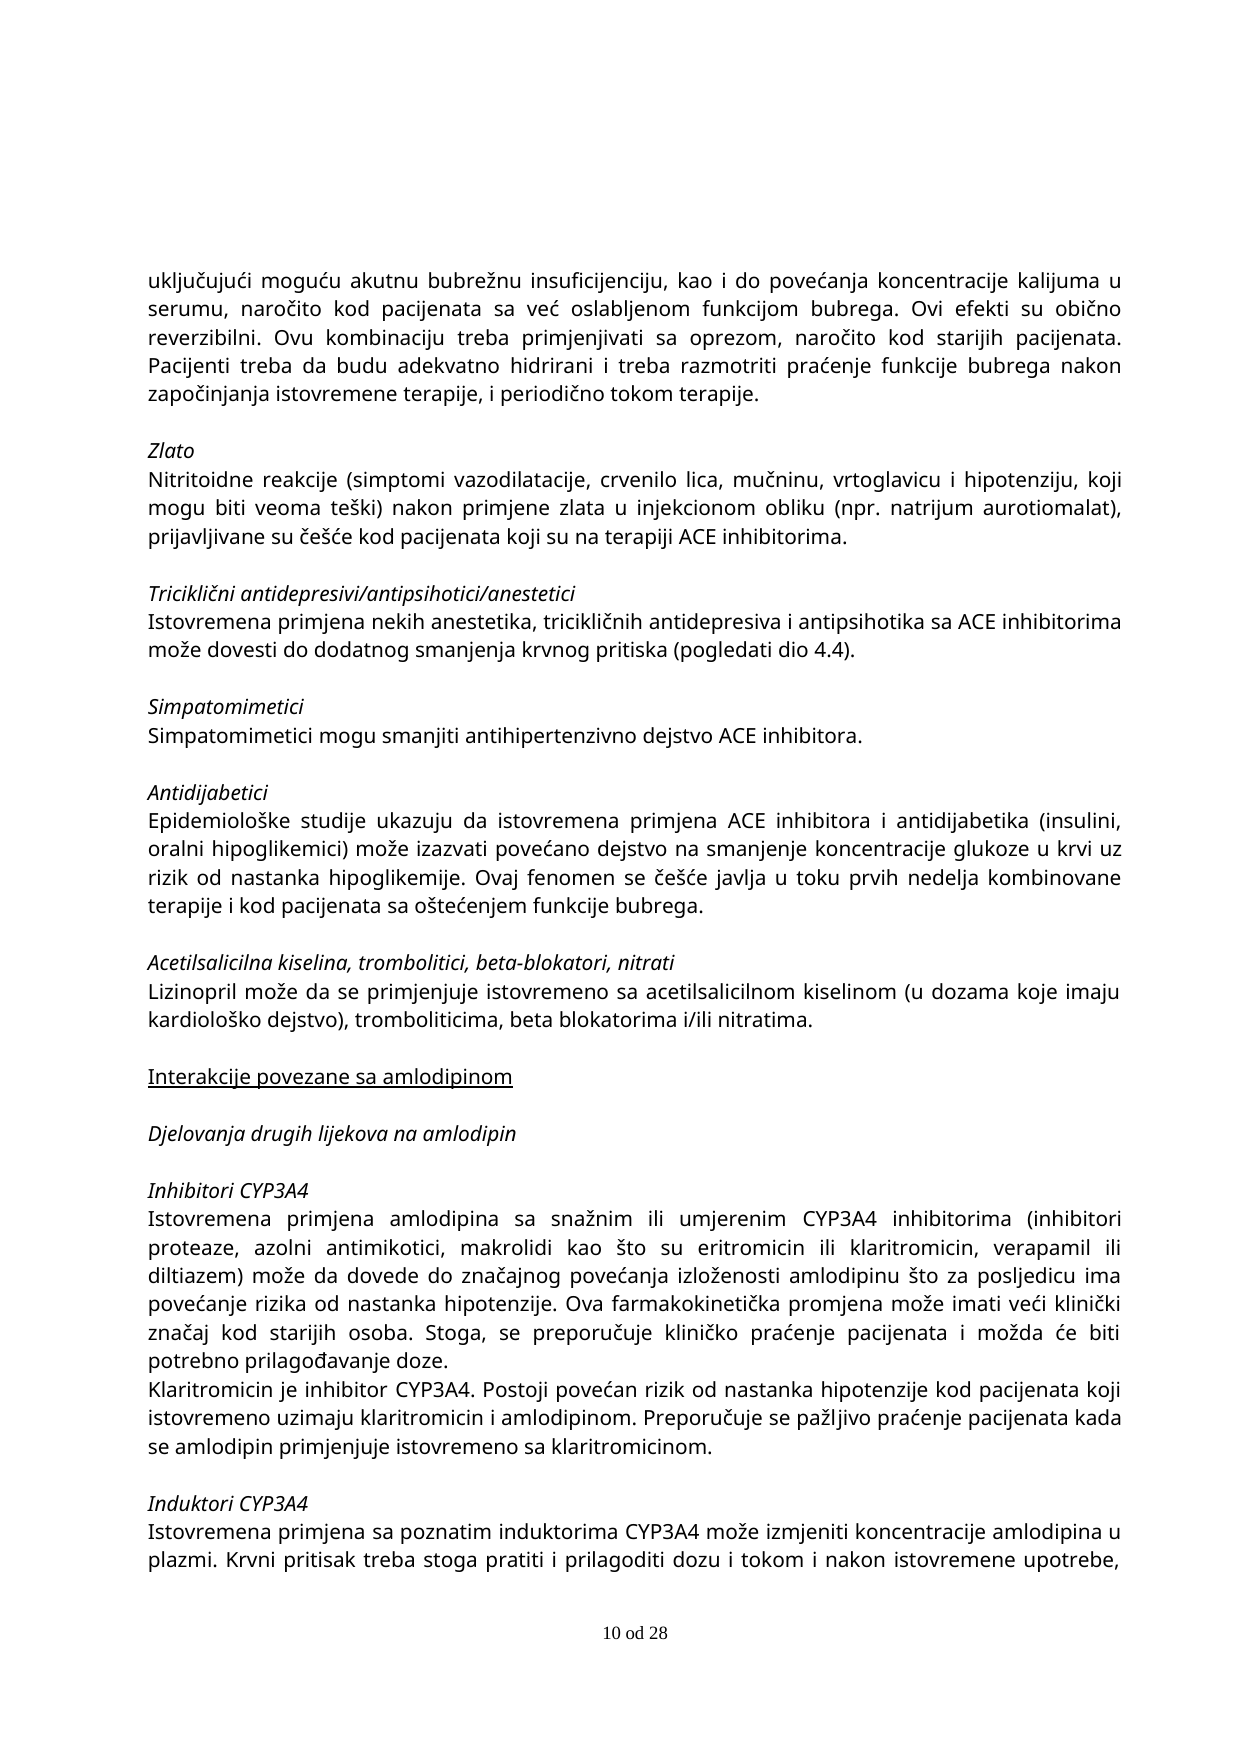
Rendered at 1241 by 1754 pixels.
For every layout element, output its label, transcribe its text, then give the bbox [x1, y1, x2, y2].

text Acetilsalicilna kiselina, trombolitici, beta-blokatori, nitrati [148, 948, 1122, 977]
text Interakcije povezane sa amlodipinom [148, 1062, 1122, 1091]
text Induktori CYP3A4 [148, 1489, 1122, 1517]
text Nitritoidne reakcije (simptomi vazodilatacije, crvenilo lica, mučninu, vrtoglavicu i hipotenziju, koji mogu biti veoma teški) nakon primjene zlata u injekcionom obliku (npr. natrijum aurotiomalat), prijavlјivane su češće kod pacijenata koji su na terapiji ACE inhibitorima. [148, 465, 1122, 550]
text Antidijabetici [148, 778, 1122, 806]
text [148, 1517, 1122, 1574]
text Simpatomimetici mogu smanjiti antihipertenzivno dejstvo ACE inhibitora. [148, 721, 1122, 749]
text Zlato [148, 436, 1122, 465]
text Istovremena primjena amlodipina sa snažnim ili umjerenim CYP3A4 inhibitorima (inhibitori proteaze, azolni antimikotici, makrolidi kao što su eritromicin ili klaritromicin, verapamil ili diltiazem) može da dovede do značajnog povećanja izloženosti amlodipinu što za posljedicu ima povećanje rizika od nastanka hipotenzije. Ova farmakokinetička promjena može imati veći klinički značaj kod starijih osoba. Stoga, se preporučuje kliničko praćenje pacijenata i možda će biti potrebno prilagođavanje doze. [148, 1204, 1122, 1375]
text Klaritromicin je inhibitor CYP3A4. Postoji povećan rizik od nastanka hipotenzije kod pacijenata koji istovremeno uzimaju klaritromicin i amlodipinom. Preporučuje se pažlјivo praćenje pacijenata kada se amlodipin primjenjuje istovremeno sa klaritromicinom. [148, 1375, 1122, 1460]
text Triciklični antidepresivi/antipsihotici/anestetici [148, 579, 1122, 607]
text Epidemiološke studije ukazuju da istovremena primjena ACE inhibitora i antidijabetika (insulini, oralni hipoglikemici) može izazvati povećano dejstvo na smanjenje koncentracije glukoze u krvi uz rizik od nastanka hipoglikemije. Ovaj fenomen se češće javlјa u toku prvih nedelјa kombinovane terapije i kod pacijenata sa oštećenjem funkcije bubrega. [148, 806, 1122, 920]
text Istovremena primjena nekih anestetika, tricikličnih antidepresiva i antipsihotika sa ACE inhibitorima može dovesti do dodatnog smanjenja krvnog pritiska (pogledati dio 4.4). [148, 607, 1122, 664]
text Inhibitori CYP3A4 [148, 1176, 1122, 1204]
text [148, 266, 1122, 408]
text Simpatomimetici [148, 692, 1122, 721]
text Lizinopril može da se primjenjuje istovremeno sa acetilsalicilnom kiselinom (u dozama koje imaju kardiološko dejstvo), tromboliticima, beta blokatorima i/ili nitratima. [148, 977, 1122, 1034]
text Djelovanja drugih lijekova na amlodipin [148, 1119, 1122, 1147]
